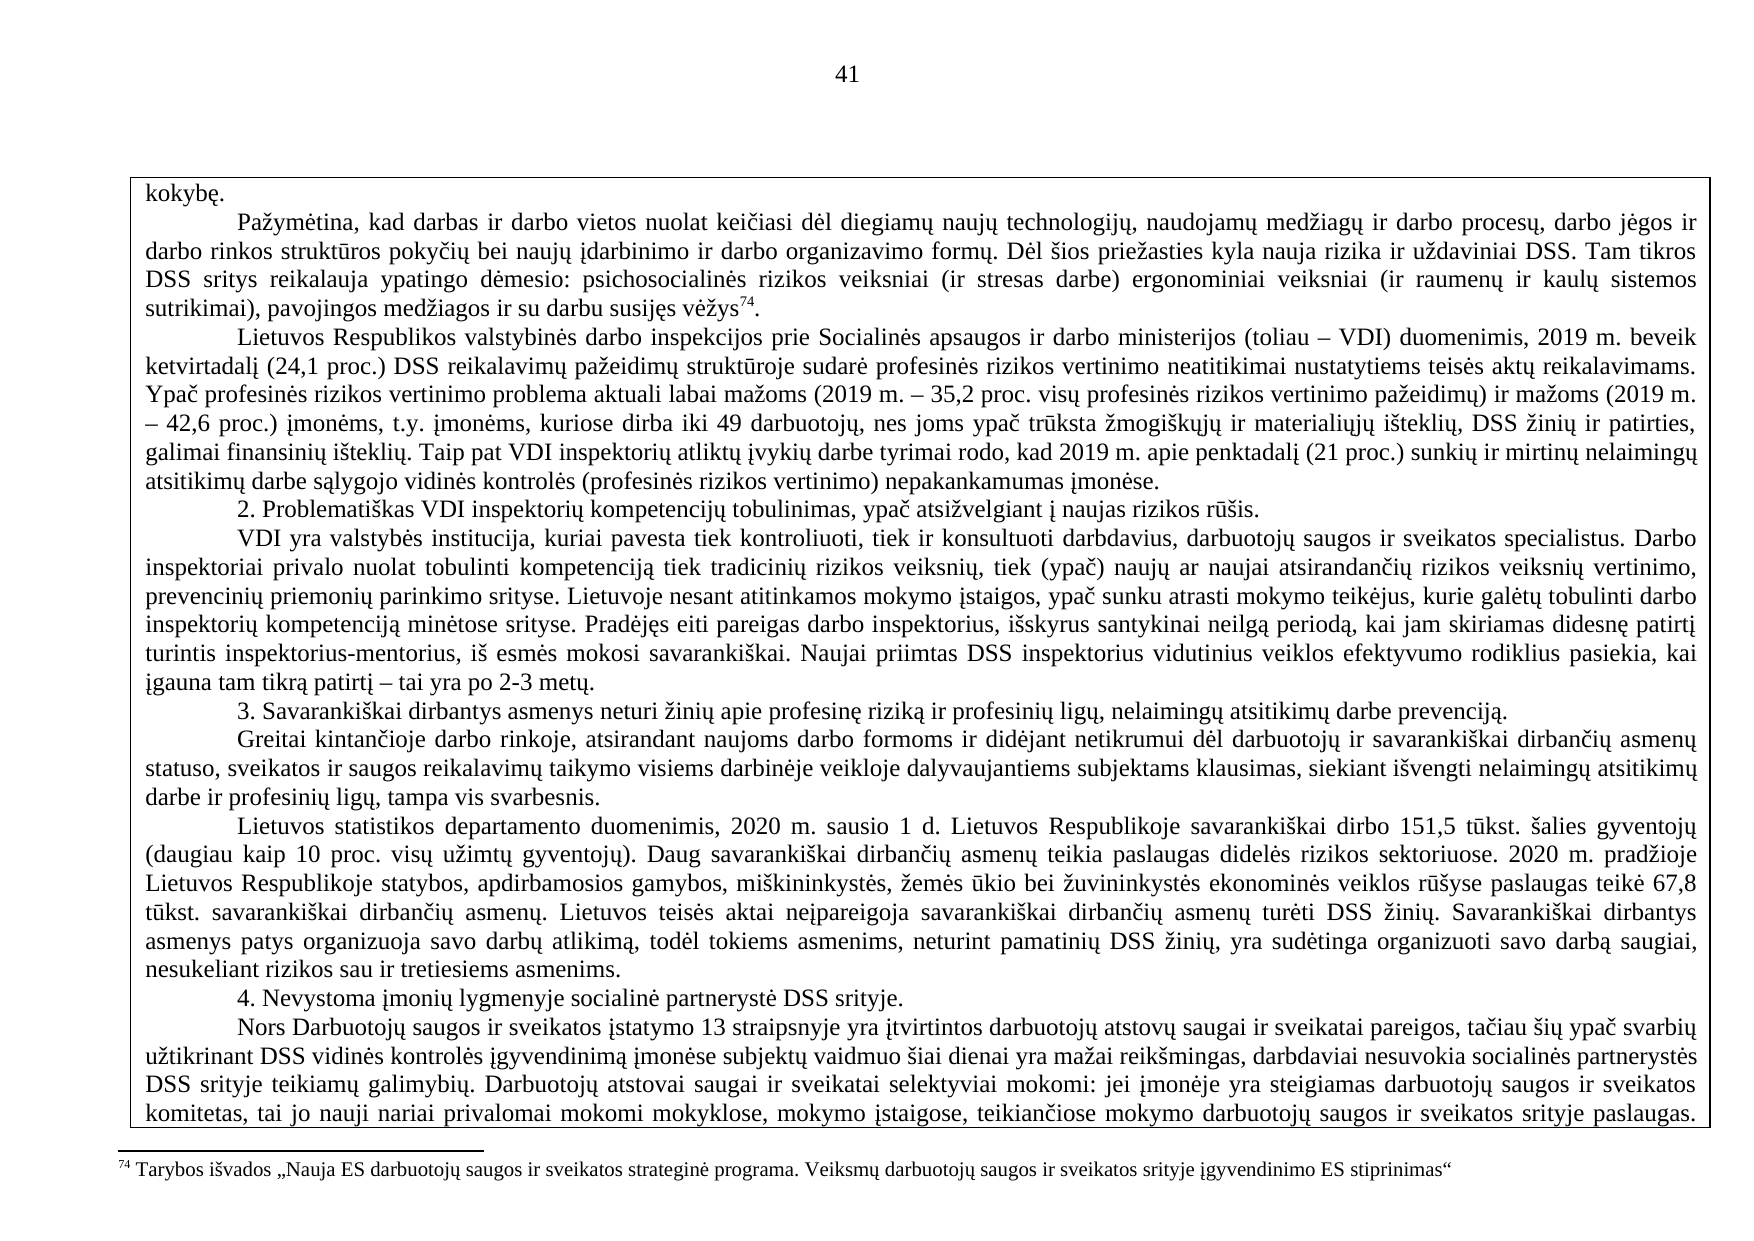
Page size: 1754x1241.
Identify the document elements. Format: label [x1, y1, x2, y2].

table_cell [131, 178, 1709, 1127]
